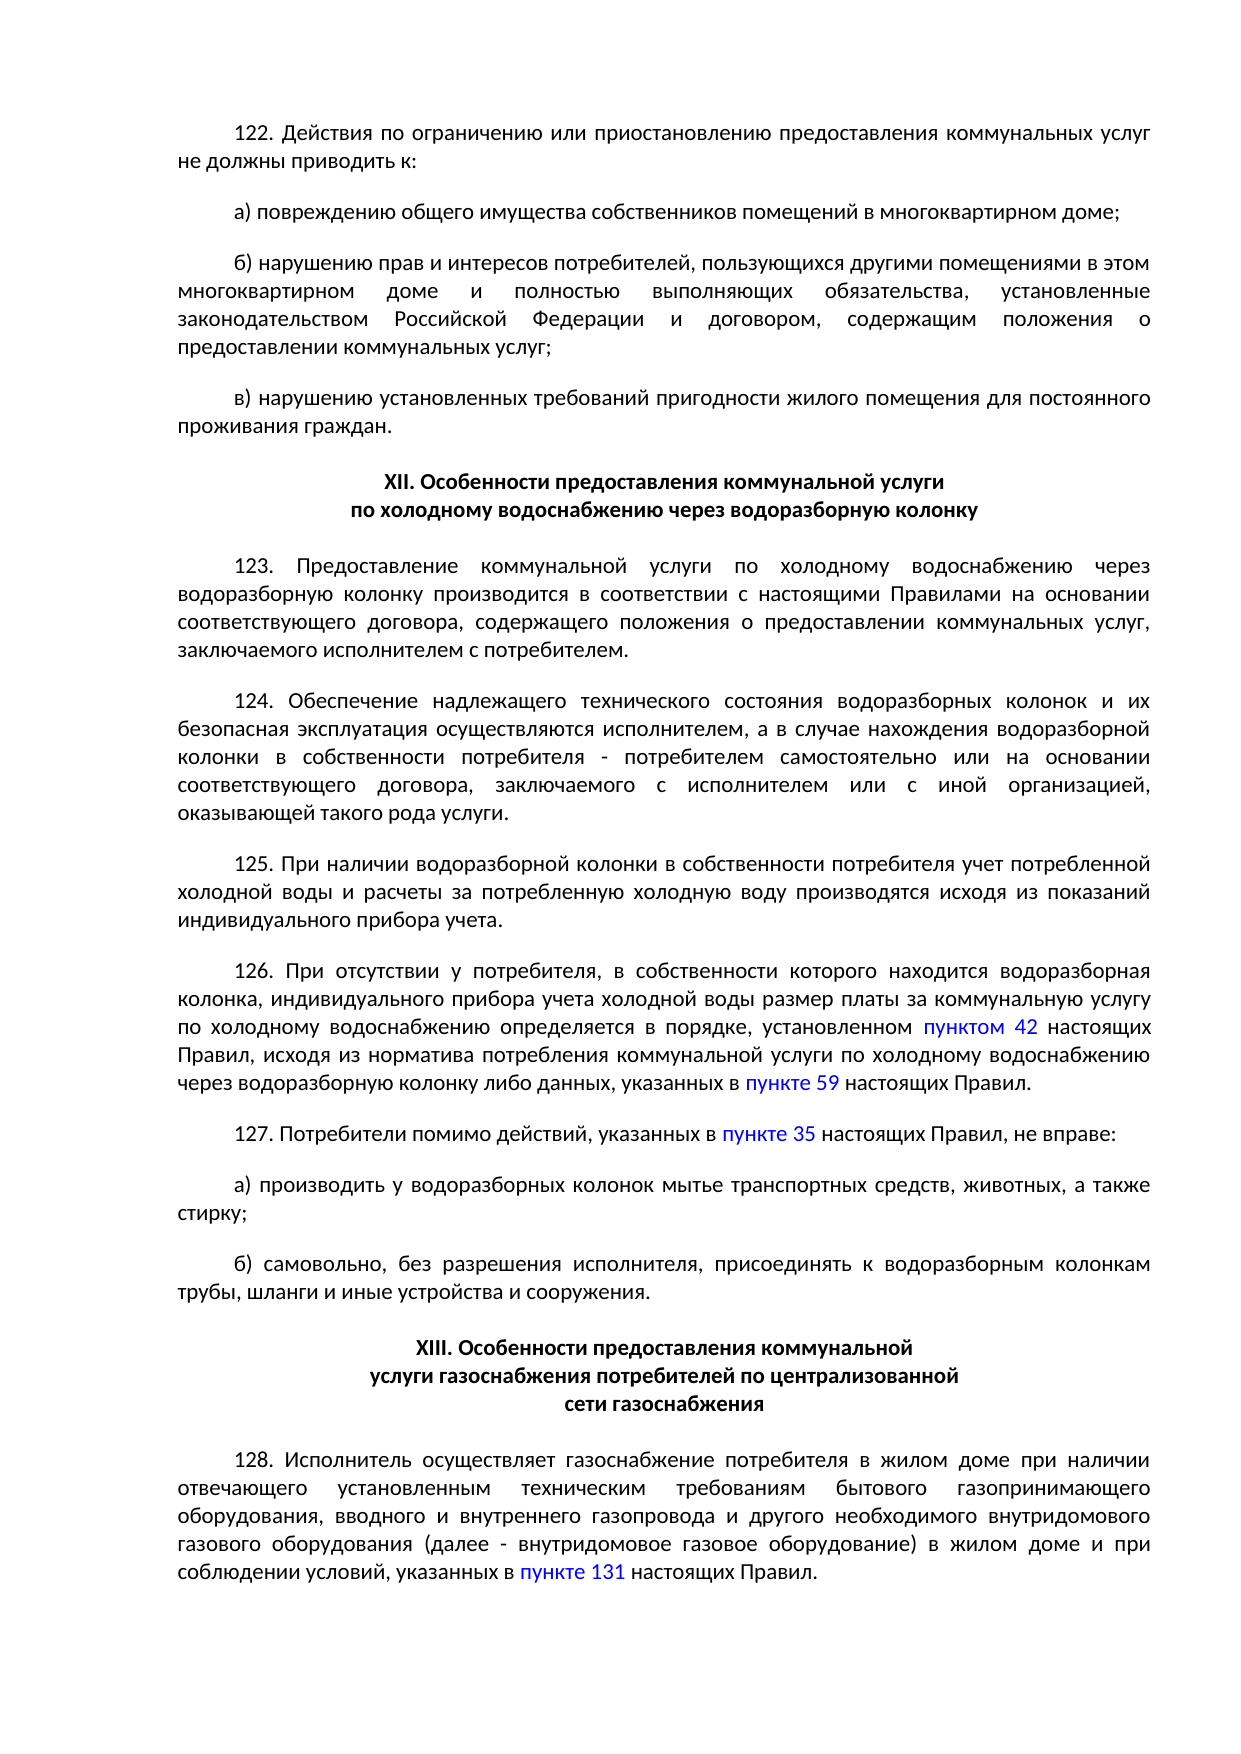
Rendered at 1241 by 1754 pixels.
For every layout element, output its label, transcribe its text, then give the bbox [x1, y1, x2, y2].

text а) повреждению общего имущества собственников помещений в многоквартирном доме; [177, 197, 1152, 225]
text 126. При отсутствии у потребителя, в собственности которого находится водоразборная колонка, индивидуального прибора учета холодной воды размер платы за коммунальную услугу по холодному водоснабжению определяется в порядке, установленном пунктом 42 настоящих Правил, исходя из норматива потребления коммунальной услуги по холодному водоснабжению через водоразборную колонку либо данных, указанных в пункте 59 настоящих Правил. [177, 956, 1152, 1096]
text 127. Потребители помимо действий, указанных в пункте 35 настоящих Правил, не вправе: [177, 1119, 1152, 1147]
text б) самовольно, без разрешения исполнителя, присоединять к водоразборным колонкам трубы, шланги и иные устройства и сооружения. [177, 1249, 1152, 1305]
text 122. Действия по ограничению или приостановлению предоставления коммунальных услуг не должны приводить к: [177, 118, 1152, 174]
text б) нарушению прав и интересов потребителей, пользующихся другими помещениями в этом многоквартирном доме и полностью выполняющих обязательства, установленные законодательством Российской Федерации и договором, содержащим положения о предоставлении коммунальных услуг; [177, 248, 1152, 360]
title сети газоснабжения [177, 1389, 1152, 1417]
text 125. При наличии водоразборной колонки в собственности потребителя учет потребленной холодной воды и расчеты за потребленную холодную воду производятся исходя из показаний индивидуального прибора учета. [177, 849, 1152, 933]
text в) нарушению установленных требований пригодности жилого помещения для постоянного проживания граждан. [177, 383, 1152, 439]
title услуги газоснабжения потребителей по централизованной [177, 1361, 1152, 1389]
text а) производить у водоразборных колонок мытье транспортных средств, животных, а также стирку; [177, 1170, 1152, 1226]
text 124. Обеспечение надлежащего технического состояния водоразборных колонок и их безопасная эксплуатация осуществляются исполнителем, а в случае нахождения водоразборной колонки в собственности потребителя - потребителем самостоятельно или на основании соответствующего договора, заключаемого с исполнителем или с иной организацией, оказывающей такого рода услуги. [177, 686, 1152, 826]
title XII. Особенности предоставления коммунальной услуги [177, 467, 1152, 495]
text 128. Исполнитель осуществляет газоснабжение потребителя в жилом доме при наличии отвечающего установленным техническим требованиям бытового газопринимающего оборудования, вводного и внутреннего газопровода и другого необходимого внутридомового газового оборудования (далее - внутридомовое газовое оборудование) в жилом доме и при соблюдении условий, указанных в пункте 131 настоящих Правил. [177, 1445, 1152, 1585]
title XIII. Особенности предоставления коммунальной [177, 1333, 1152, 1361]
title по холодному водоснабжению через водоразборную колонку [177, 495, 1152, 523]
text 123. Предоставление коммунальной услуги по холодному водоснабжению через водоразборную колонку производится в соответствии с настоящими Правилами на основании соответствующего договора, содержащего положения о предоставлении коммунальных услуг, заключаемого исполнителем с потребителем. [177, 551, 1152, 663]
